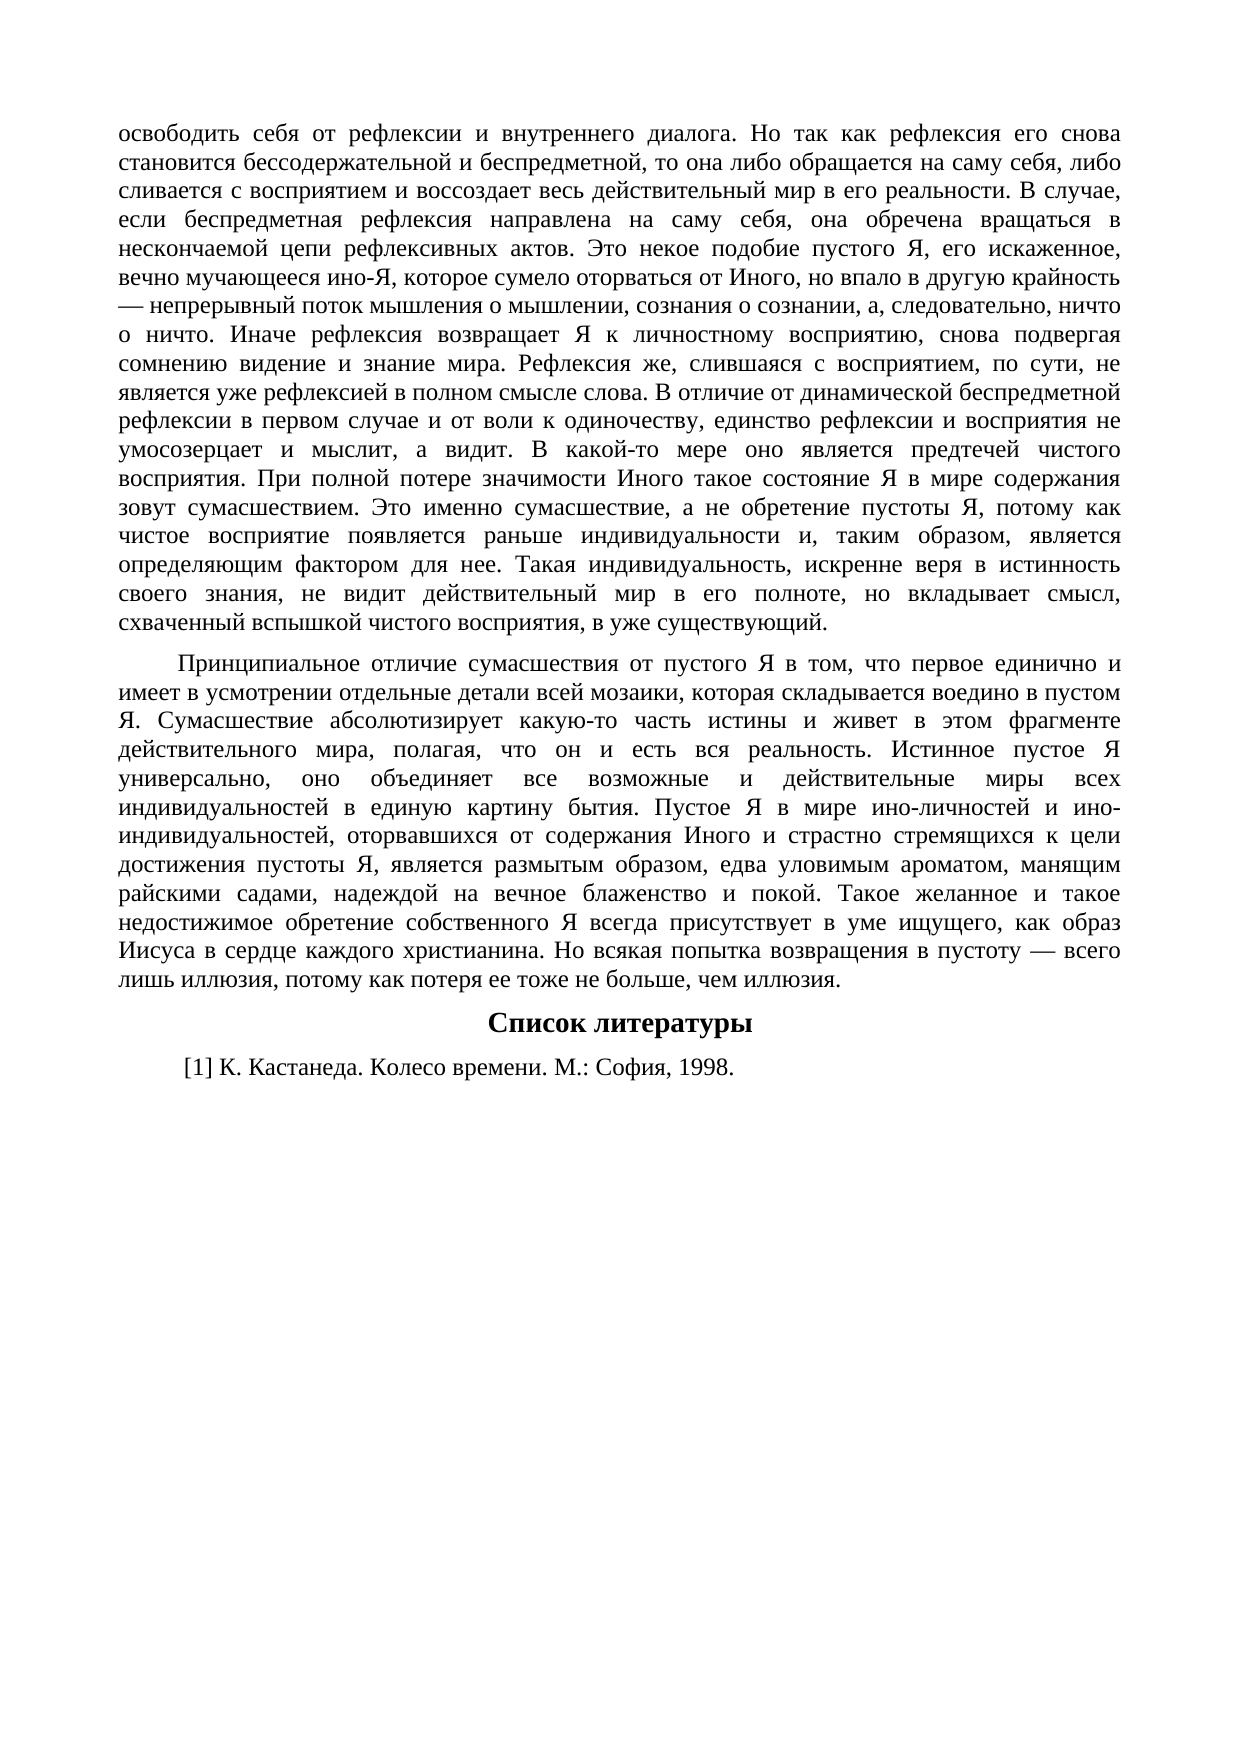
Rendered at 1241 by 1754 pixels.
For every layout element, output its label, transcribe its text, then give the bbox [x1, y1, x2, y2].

text [1] К. Кастанеда. Колесо времени. М.: София, 1998. [118, 1052, 1122, 1080]
text Принципиальное отличие сумасшествия от пустого Я в том, что первое единично и имеет в усмотрении отдельные детали всей мозаики, которая складывается воедино в пустом Я. Сумасшествие абсолютизирует какую-то часть истины и живет в этом фрагменте действительного мира, полагая, что он и есть вся реальность. Истинное пустое Я универсально, оно объединяет все возможные и действительные миры всех индивидуальностей в единую картину бытия. Пустое Я в мире ино-личностей и ино-индивидуальностей, оторвавшихся от содержания Иного и страстно стремящихся к цели достижения пустоты Я, является размытым образом, едва уловимым ароматом, манящим райскими садами, надеждой на вечное блаженство и покой. Такое желанное и такое недостижимое обретение собственного Я всегда присутствует в уме ищущего, как образ Иисуса в сердце каждого христианина. Но всякая попытка возвращения в пустоту — всего лишь иллюзия, потому как потеря ее тоже не больше, чем иллюзия. [118, 648, 1122, 993]
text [118, 118, 1122, 636]
text Список литературы [118, 1006, 1122, 1039]
